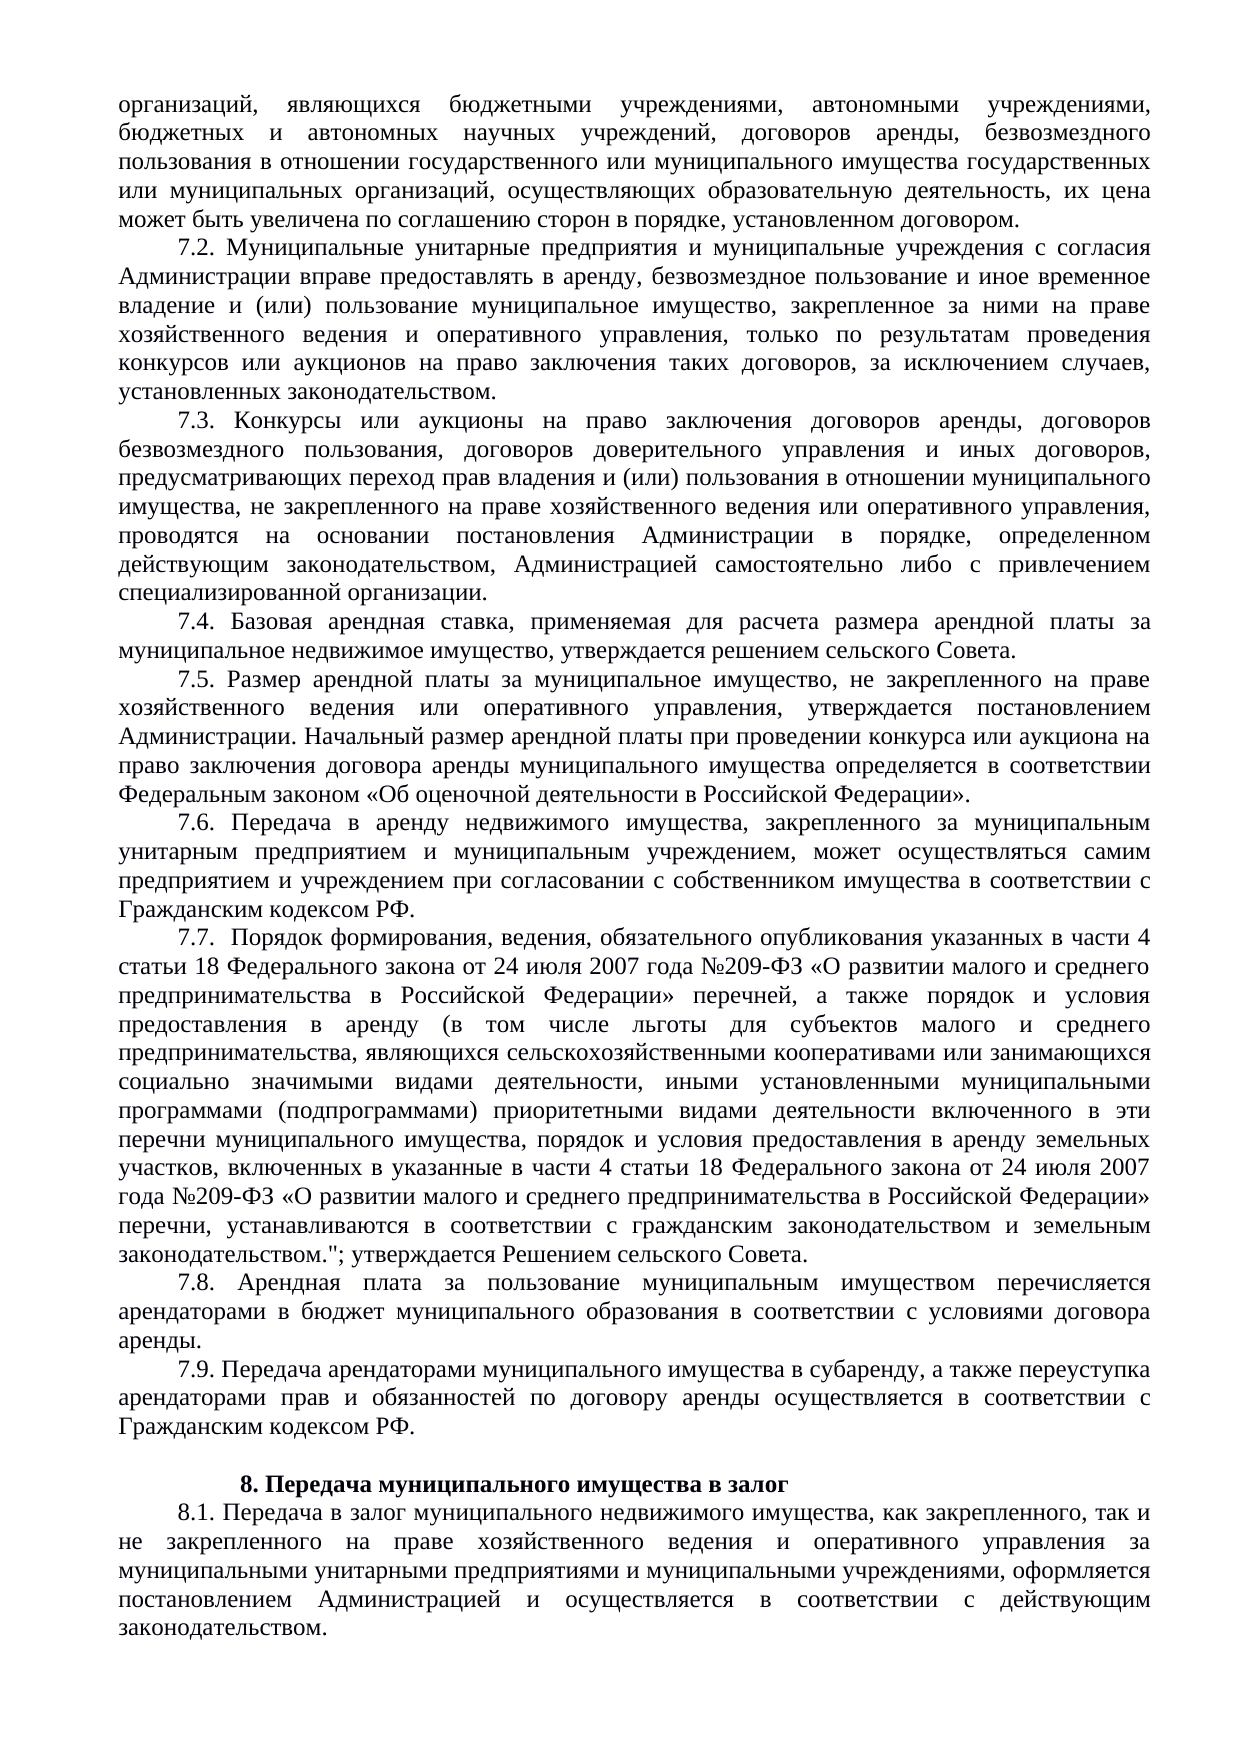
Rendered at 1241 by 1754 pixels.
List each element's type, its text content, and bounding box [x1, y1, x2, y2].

text 8.1. Передача в залог муниципального недвижимого имущества, как закрепленного, так и не закрепленного на праве хозяйственного ведения и оперативного управления за муниципальными унитарными предприятиями и муниципальными учреждениями, оформляется постановлением Администрацией и осуществляется в соответствии с действующим законодательством. [118, 1497, 1152, 1641]
text 7.9. Передача арендаторами муниципального имущества в субаренду, а также переуступка арендаторами прав и обязанностей по договору аренды осуществляется в соответствии с Гражданским кодексом РФ. [118, 1354, 1152, 1440]
text 8. Передача муниципального имущества в залог [240, 1469, 1152, 1497]
text 7.5. Размер арендной платы за муниципальное имущество, не закрепленного на праве хозяйственного ведения или оперативного управления, утверждается постановлением Администрации. Начальный размер арендной платы при проведении конкурса или аукциона на право заключения договора аренды муниципального имущества определяется в соответствии Федеральным законом «Об оценочной деятельности в Российской Федерации». [118, 664, 1152, 807]
text 7.6. Передача в аренду недвижимого имущества, закрепленного за муниципальным унитарным предприятием и муниципальным учреждением, может осуществляться самим предприятием и учреждением при согласовании с собственником имущества в соответствии с Гражданским кодексом РФ. [118, 807, 1152, 922]
text 7.2. Муниципальные унитарные предприятия и муниципальные учреждения с согласия Администрации вправе предоставлять в аренду, безвозмездное пользование и иное временное владение и (или) пользование муниципальное имущество, закрепленное за ними на праве хозяйственного ведения и оперативного управления, только по результатам проведения конкурсов или аукционов на право заключения таких договоров, за исключением случаев, установленных законодательством. [118, 232, 1152, 405]
text 7.8. Арендная плата за пользование муниципальным имуществом перечисляется арендаторами в бюджет муниципального образования в соответствии с условиями договора аренды. [118, 1267, 1152, 1354]
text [118, 89, 1152, 232]
text 7.4. Базовая арендная ставка, применяемая для расчета размера арендной платы за муниципальное недвижимое имущество, утверждается решением сельского Совета. [118, 606, 1152, 664]
text 7.7. Порядок формирования, ведения, обязательного опубликования указанных в части 4 статьи 18 Федерального закона от 24 июля 2007 года №209-ФЗ «О развитии малого и среднего предпринимательства в Российской Федерации» перечней, а также порядок и условия предоставления в аренду (в том числе льготы для субъектов малого и среднего предпринимательства, являющихся сельскохозяйственными кооперативами или занимающихся социально значимыми видами деятельности, иными установленными муниципальными программами (подпрограммами) приоритетными видами деятельности включенного в эти перечни муниципального имущества, порядок и условия предоставления в аренду земельных участков, включенных в указанные в части 4 статьи 18 Федерального закона от 24 июля 2007 года №209-ФЗ «О развитии малого и среднего предпринимательства в Российской Федерации» перечни, устанавливаются в соответствии с гражданским законодательством и земельным законодательством."; утверждается Решением сельского Совета. [118, 922, 1152, 1267]
text 7.3. Конкурсы или аукционы на право заключения договоров аренды, договоров безвозмездного пользования, договоров доверительного управления и иных договоров, предусматривающих переход прав владения и (или) пользования в отношении муниципального имущества, не закрепленного на праве хозяйственного ведения или оперативного управления, проводятся на основании постановления Администрации в порядке, определенном действующим законодательством, Администрацией самостоятельно либо с привлечением специализированной организации. [118, 405, 1152, 606]
